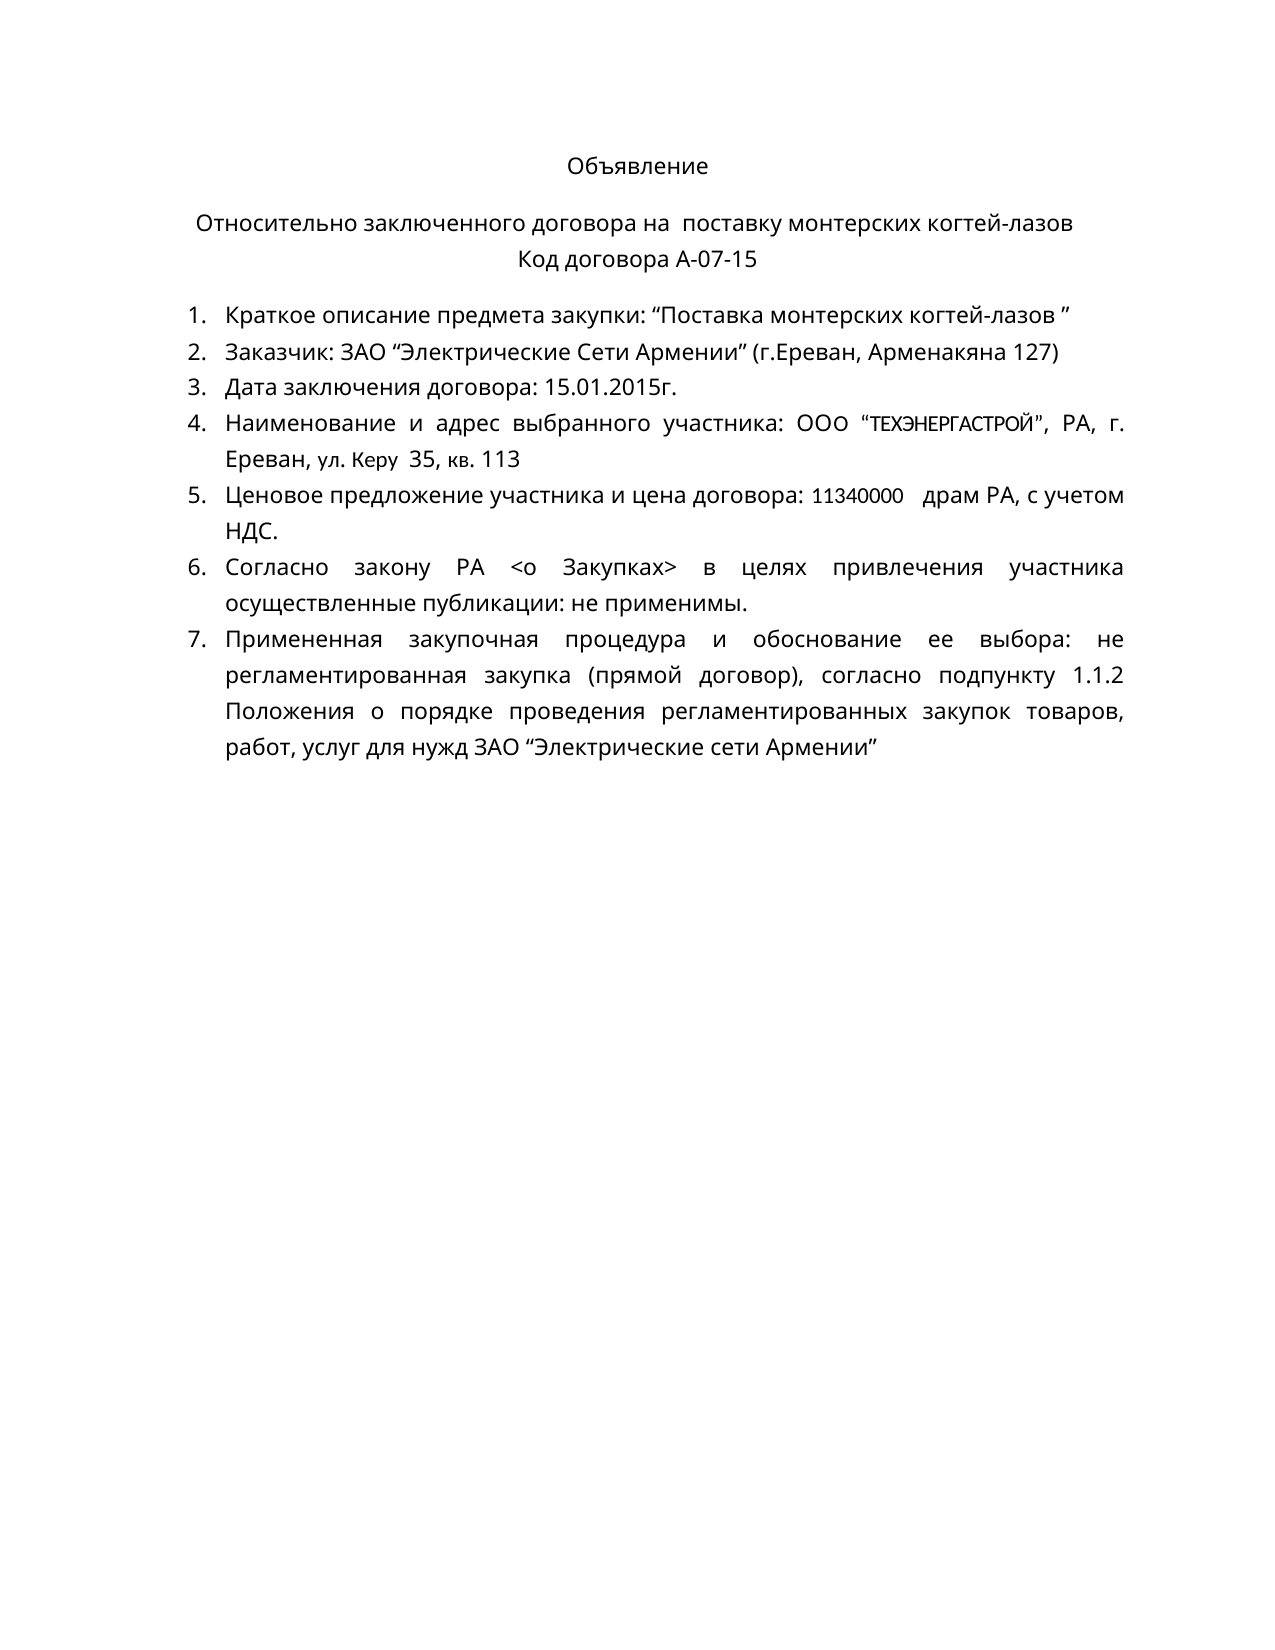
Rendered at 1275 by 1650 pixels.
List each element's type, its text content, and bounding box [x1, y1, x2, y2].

list Согласно закону РА <о Закупках> в целях привлечения участника осуществленные публикации: не применимы. [187, 551, 1125, 618]
list Дата заключения договора: 15.01.2015г. [187, 371, 1125, 403]
list Ценовое предложение участника и цена договора: 11340000 драм РА, с учетом НДС. [187, 479, 1125, 546]
list Примененная закупочная процедура и обоснование ее выбора: не регламентированная закупка (прямой договор), согласно подпункту 1.1.2 Положения о порядке проведения регламентированных закупок товаров, работ, услуг для нужд ЗАО “Электрические сети Армении” [187, 623, 1125, 762]
text Объявление [150, 150, 1125, 181]
list Заказчик: ЗАО “Электрические Сети Армении” (г.Ереван, Арменакяна 127) [187, 335, 1125, 367]
text Относительно заключенного договора на поставку монтерских когтей-лазов Код договора А-07-15 [150, 207, 1125, 274]
list Краткое описание предмета закупки: “Поставка монтерских когтей-лазов ” [187, 299, 1125, 331]
list Наименование и адрес выбранного участника: ООО “ТЕХЭНЕРГАСТРОЙ”, РА, г. Ереван, ул. Керу 35, кв. 113 [187, 407, 1125, 474]
